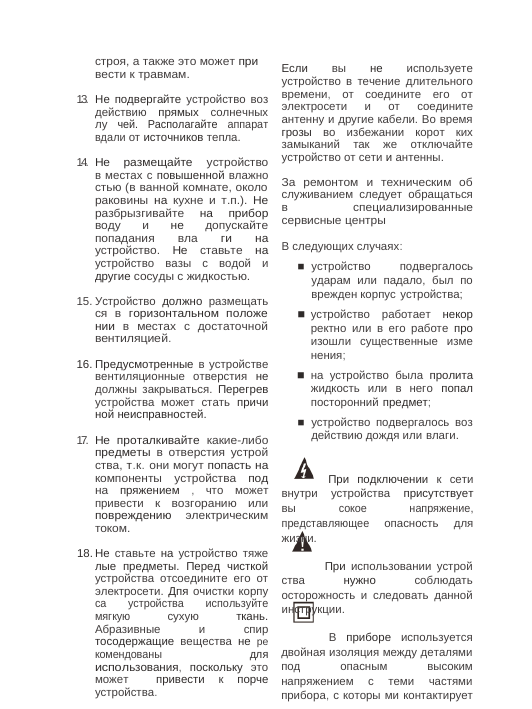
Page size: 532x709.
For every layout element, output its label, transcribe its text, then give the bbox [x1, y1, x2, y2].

picture [293, 457, 314, 472]
text В следующих случаях: [281, 239, 494, 252]
list Устройство должно размещать­ ся в горизонтальном положе­ нии в местах с достаточной вентиляцией. [76, 295, 268, 345]
list Не подвергайте устройство воз­ действию прямых солнечных лу­ чей. Располагайте аппарат вдали от источников тепла. [76, 94, 268, 144]
text При использовании устрой­ ства нужно соблюдать осторожность и следовать данной инструкции. [281, 559, 472, 616]
text При подключении к сети внутри устройства присутствует вы­ сокое напряжение, представляющее опасность для жизни. [281, 472, 473, 545]
picture [291, 545, 312, 552]
list устройство подвергалось ударам или падало, был по­ врежден корпус устройства; [297, 260, 473, 301]
list Предусмотренные в устройстве вентиляционные отверстия не должны закрываться. Перегрев устройства может стать причи­ ной неисправностей. [76, 358, 268, 421]
list устройство подвергалось воз­ действию дождя или влаги. [297, 415, 473, 442]
picture [293, 616, 314, 623]
list Не проталкивайте какие-либо предметы в отверстия устрой­ ства, т.к. они могут попасть на компоненты устройства под на­ пряжением , что может привести к возгоранию или повреждению электрическим током. [76, 434, 268, 535]
list устройство работает некор­ ректно или в его работе про­ изошли существенные изме­ нения; [297, 306, 473, 361]
list на устройство была пролита жидкость или в него попал посторонний предмет; [297, 367, 473, 408]
list Не размещайте устройство в местах с повышенной влажно­ стью (в ванной комнате, около раковины на кухне и т.п.). Не разбрызгивайте на прибор воду и не допускайте попадания вла­ ги на устройство. Не ставьте на устройство вазы с водой и другие сосуды с жидкостью. [76, 156, 268, 282]
text За ремонтом и техническим об­ служиванием следует обращаться в специализированные сервисные центры [281, 176, 473, 227]
text строя, а также это может при­ вести к травмам. [95, 55, 268, 81]
list Не ставьте на устройство тяже­ лые предметы. Перед чисткой устройства отсоедините его от электросети. Дпя очистки корпу­ са устройства используйте мягкую сухую ткань. Абразивные и спир­ тосодержащие вещества не ре­ комендованы для использования, поскольку это может привести к порче устройства. [77, 547, 268, 698]
text Если вы не используете устройство в течение длительного времени, от­ соедините его от электросети и от­ соедините антенну и другие кабели. Во время грозы во избежании корот­ ких замыканий так же отключайте устройство от сети и антенны. [281, 63, 473, 164]
